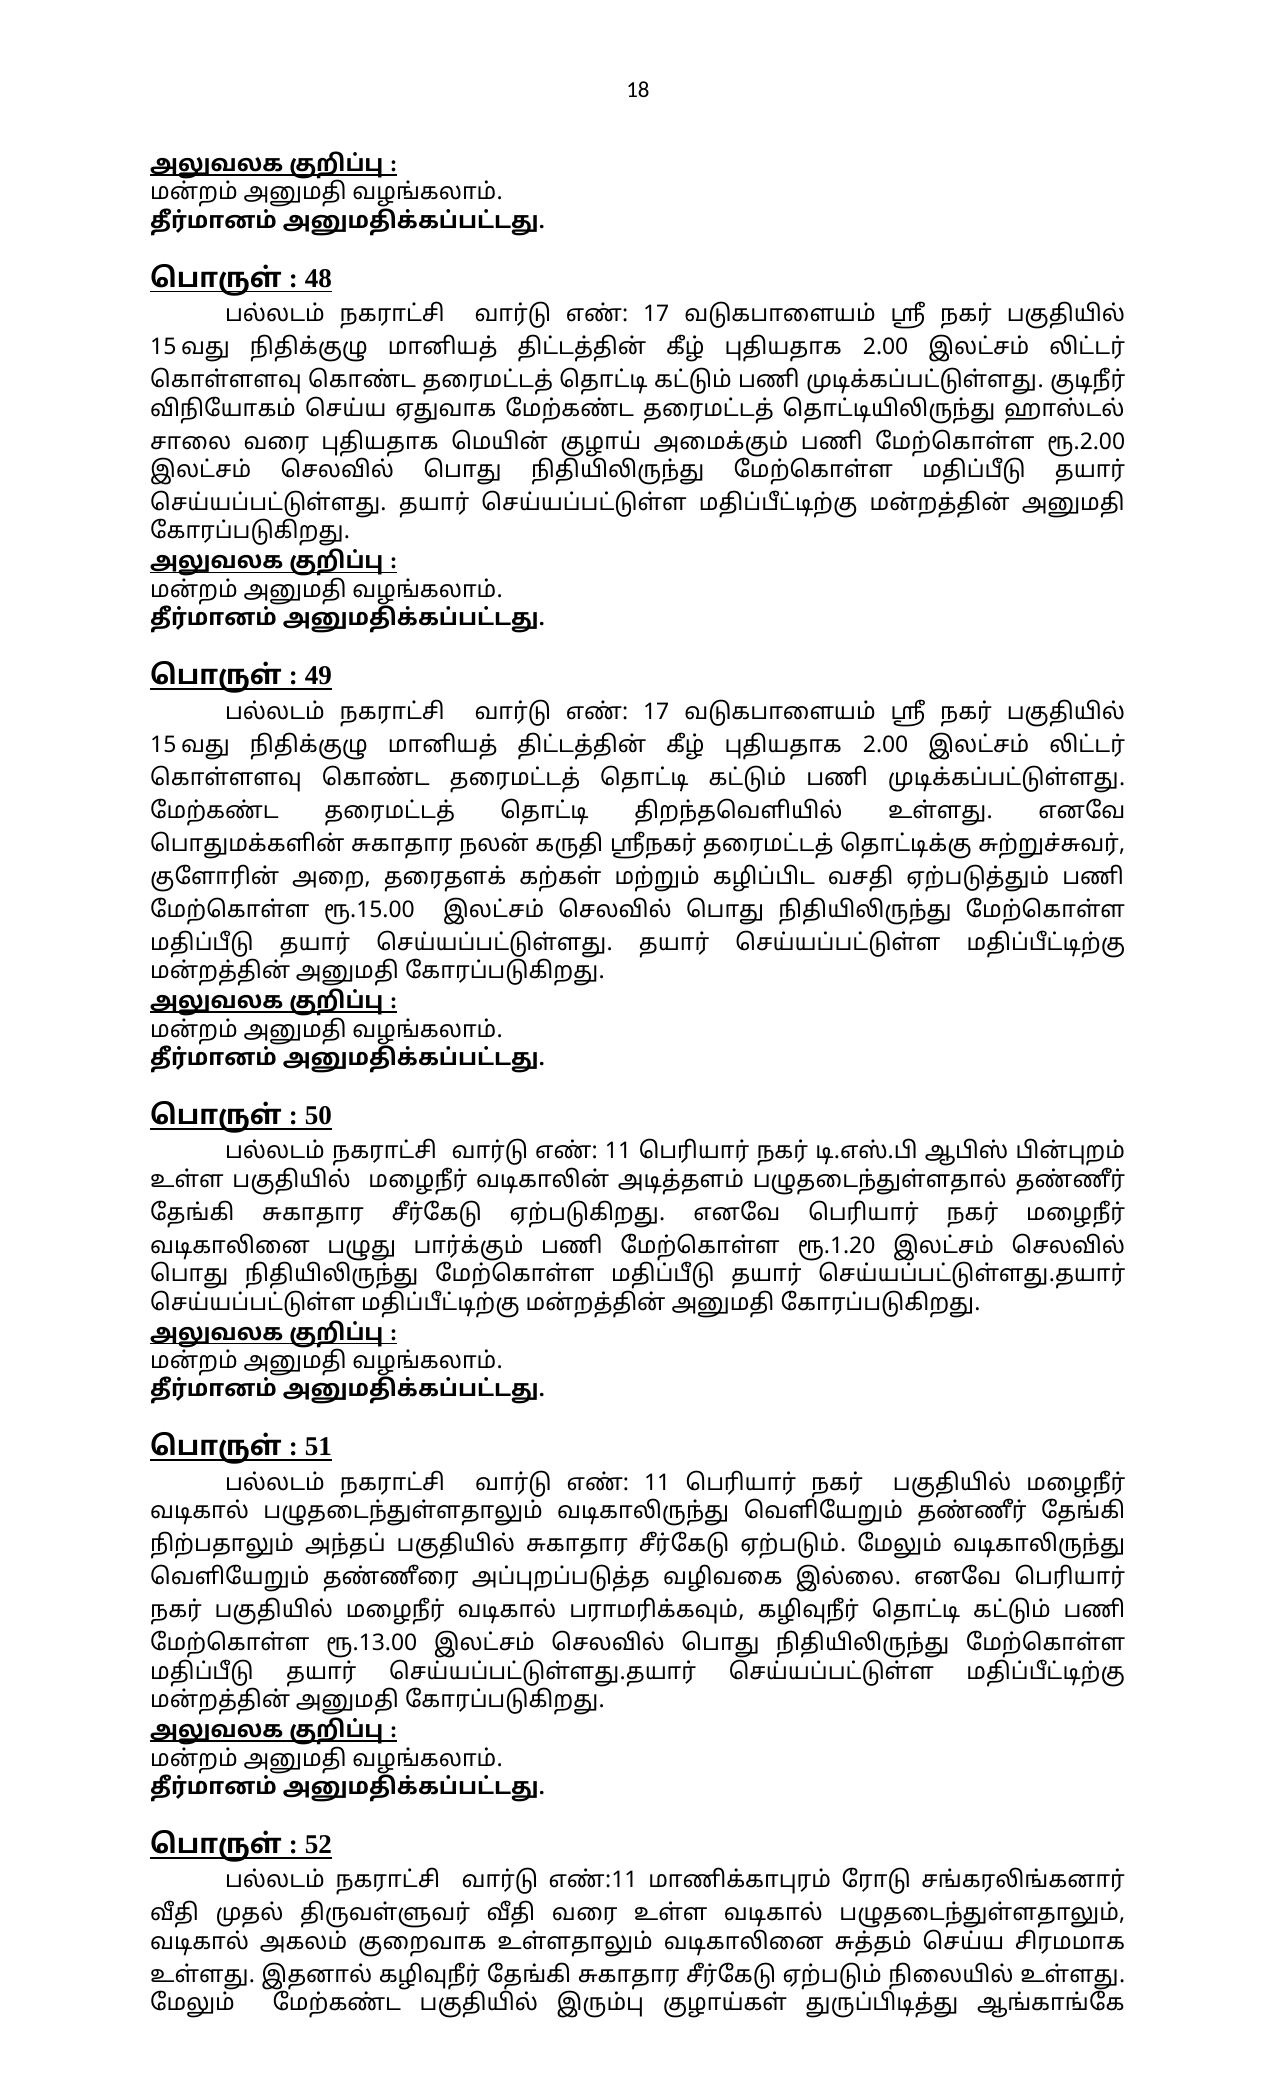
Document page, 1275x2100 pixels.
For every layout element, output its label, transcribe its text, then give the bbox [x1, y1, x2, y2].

text தீர்மானம் அனுமதிக்கப்பட்டது. [150, 208, 1125, 237]
text அலுவலக குறிப்பு : [150, 987, 1125, 1017]
text பல்லடம் நகராட்சி வார்டு எண்: 17 வடுகபாளையம் ஶ்ரீ நகர் பகுதியில் 15வது நிதிக்குழு மானியத் திட்டத்தின் கீழ் புதியதாக 2.00 இலட்சம் லிட்டர் கொள்ளளவு கொண்ட தரைமட்டத் தொட்டி கட்டும் பணி முடிக்கப்பட்டுள்ளது. குடிநீர் விநியோகம் செய்ய ஏதுவாக மேற்கண்ட தரைமட்டத் தொட்டியிலிருந்து ஹாஸ்டல் சாலை வரை புதியதாக மெயின் குழாய் அமைக்கும் பணி மேற்கொள்ள ரூ.2.00 இலட்சம் செலவில் பொது நிதியிலிருந்து மேற்கொள்ள மதிப்பீடு தயார் செய்யப்பட்டுள்ளது. தயார் செய்யப்பட்டுள்ள மதிப்பீட்டிற்கு மன்றத்தின் அனுமதி கோரப்படுகிறது. [150, 297, 1125, 547]
text அலுவலக குறிப்பு : [150, 1319, 1125, 1348]
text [150, 1863, 1125, 2019]
text பொருள் : 49 [150, 659, 1125, 694]
text பல்லடம் நகராட்சி வார்டு எண்: 11 பெரியார் நகர் பகுதியில் மழைநீர் வடிகால் பழுதடைந்துள்ளதாலும் வடிகாலிருந்து வெளியேறும் தண்ணீர் தேங்கி நிற்பதாலும் அந்தப் பகுதியில் சுகாதார சீர்கேடு ஏற்படும். மேலும் வடிகாலிருந்து வெளியேறும் தண்ணீரை அப்புறப்படுத்த வழிவகை இல்லை. எனவே பெரியார் நகர் பகுதியில் மழைநீர் வடிகால் பராமரிக்கவும், கழிவுநீர் தொட்டி கட்டும் பணி மேற்கொள்ள ரூ.13.00 இலட்சம் செலவில் பொது நிதியிலிருந்து மேற்கொள்ள மதிப்பீடு தயார் செய்யப்பட்டுள்ளது.தயார் செய்யப்பட்டுள்ள மதிப்பீட்டிற்கு மன்றத்தின் அனுமதி கோரப்படுகிறது. [150, 1466, 1125, 1716]
text பொருள் : 52 [150, 1828, 1125, 1863]
text மன்றம் அனுமதி வழங்கலாம். [150, 1746, 1125, 1774]
text பல்லடம் நகராட்சி வார்டு எண்: 17 வடுகபாளையம் ஶ்ரீ நகர் பகுதியில் 15வது நிதிக்குழு மானியத் திட்டத்தின் கீழ் புதியதாக 2.00 இலட்சம் லிட்டர் கொள்ளளவு கொண்ட தரைமட்டத் தொட்டி கட்டும் பணி முடிக்கப்பட்டுள்ளது. மேற்கண்ட தரைமட்டத் தொட்டி திறந்தவெளியில் உள்ளது. எனவே பொதுமக்களின் சுகாதார நலன் கருதி ஶ்ரீநகர் தரைமட்டத் தொட்டிக்கு சுற்றுச்சுவர், குளோரின் அறை, தரைதளக் கற்கள் மற்றும் கழிப்பிட வசதி ஏற்படுத்தும் பணி மேற்கொள்ள ரூ.15.00 இலட்சம் செலவில் பொது நிதியிலிருந்து மேற்கொள்ள மதிப்பீடு தயார் செய்யப்பட்டுள்ளது. தயார் செய்யப்பட்டுள்ள மதிப்பீட்டிற்கு மன்றத்தின் அனுமதி கோரப்படுகிறது. [150, 694, 1125, 987]
text தீர்மானம் அனுமதிக்கப்பட்டது. [150, 1046, 1125, 1074]
text அலுவலக குறிப்பு : [150, 1716, 1125, 1746]
text அலுவலக குறிப்பு : [150, 547, 1125, 577]
text மன்றம் அனுமதி வழங்கலாம். [150, 180, 1125, 208]
text பொருள் : 51 [150, 1430, 1125, 1466]
text மன்றம் அனுமதி வழங்கலாம். [150, 577, 1125, 606]
text பல்லடம் நகராட்சி வார்டு எண்: 11 பெரியார் நகர் டி.எஸ்.பி ஆபிஸ் பின்புறம் உள்ள பகுதியில் மழைநீர் வடிகாலின் அடித்தளம் பழுதடைந்துள்ளதால் தண்ணீர் தேங்கி சுகாதார சீர்கேடு ஏற்படுகிறது. எனவே பெரியார் நகர் மழைநீர் வடிகாலினை பழுது பார்க்கும் பணி மேற்கொள்ள ரூ.1.20 இலட்சம் செலவில் பொது நிதியிலிருந்து மேற்கொள்ள மதிப்பீடு தயார் செய்யப்பட்டுள்ளது.தயார் செய்யப்பட்டுள்ள மதிப்பீட்டிற்கு மன்றத்தின் அனுமதி கோரப்படுகிறது. [150, 1134, 1125, 1319]
text பொருள் : 48 [150, 262, 1125, 297]
text தீர்மானம் அனுமதிக்கப்பட்டது. [150, 606, 1125, 634]
text தீர்மானம் அனுமதிக்கப்பட்டது. [150, 1377, 1125, 1405]
text அலுவலக குறிப்பு : [150, 150, 1125, 180]
text மன்றம் அனுமதி வழங்கலாம். [150, 1348, 1125, 1377]
text தீர்மானம் அனுமதிக்கப்பட்டது. [150, 1774, 1125, 1803]
text மன்றம் அனுமதி வழங்கலாம். [150, 1017, 1125, 1046]
text பொருள் : 50 [150, 1099, 1125, 1134]
